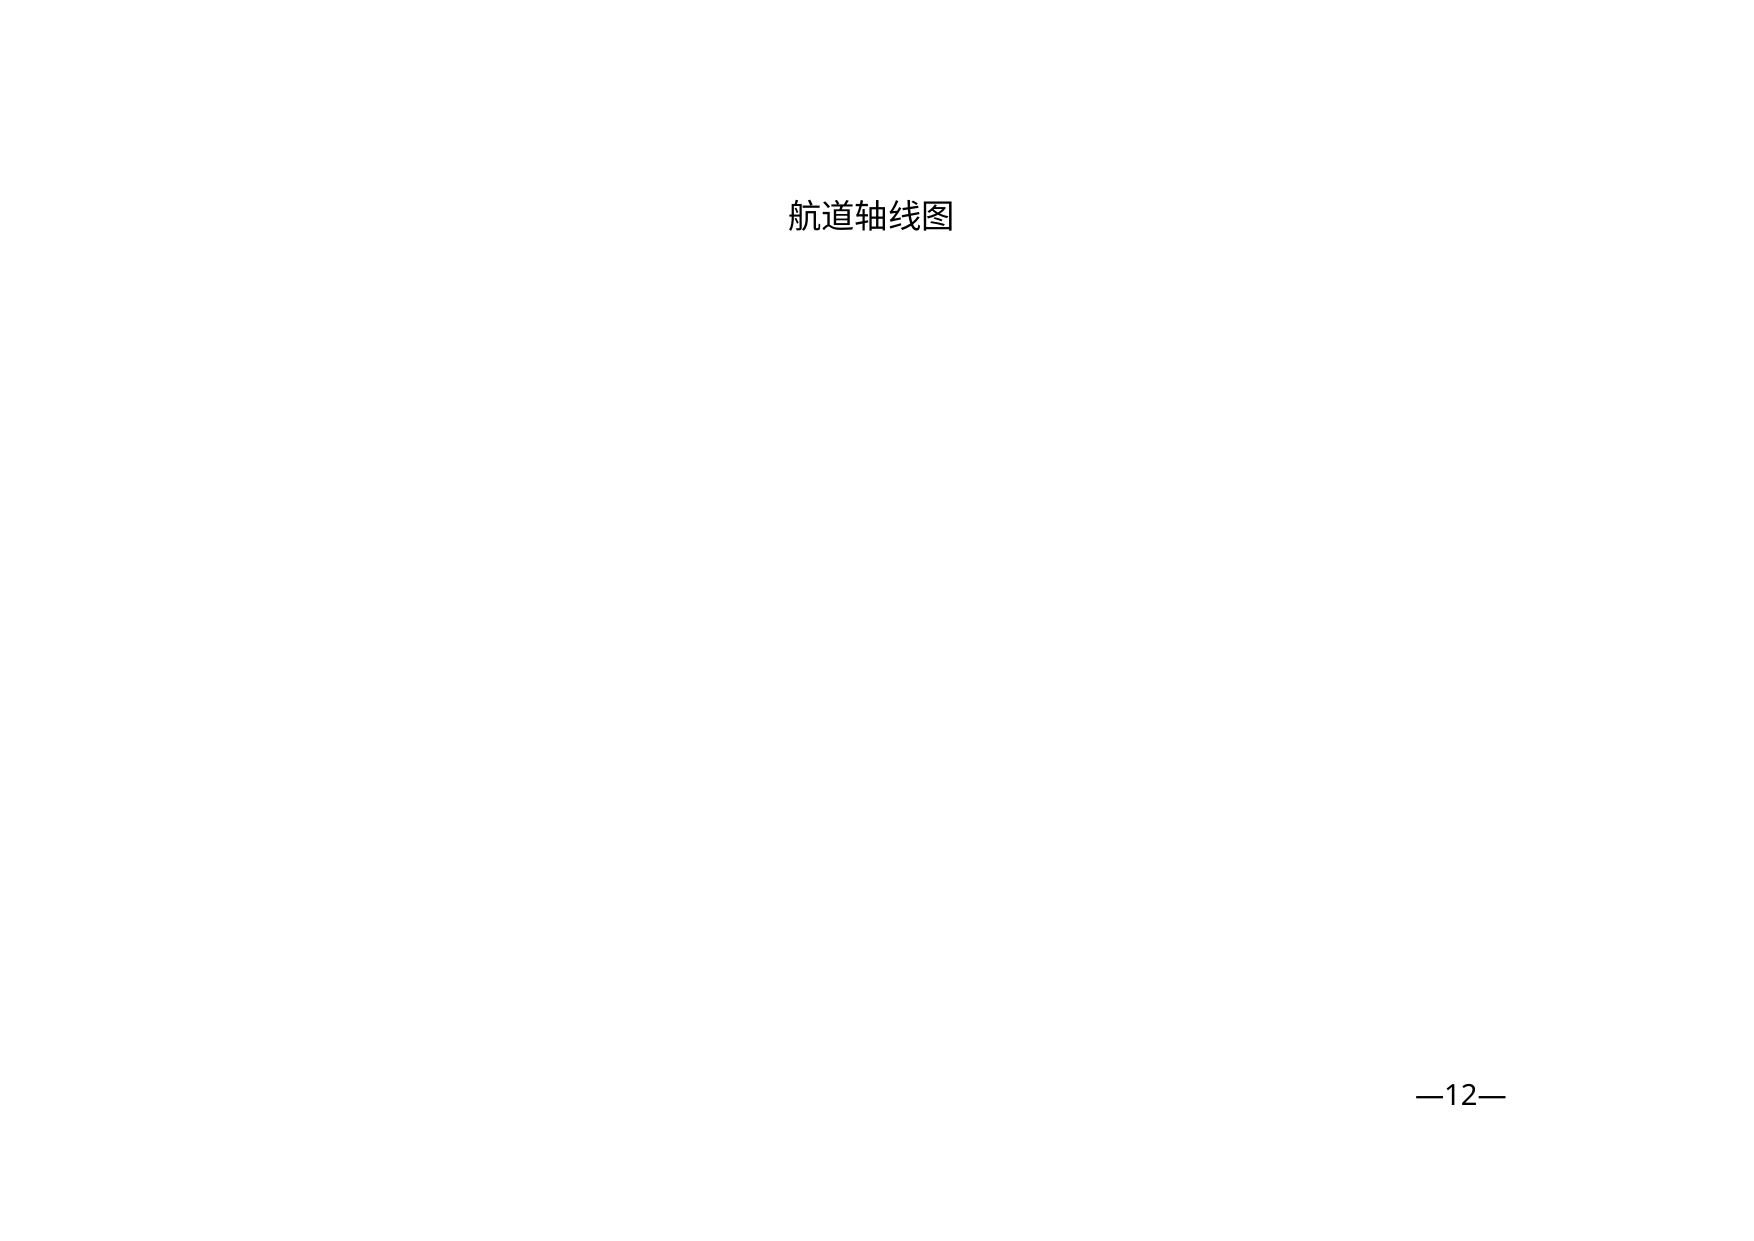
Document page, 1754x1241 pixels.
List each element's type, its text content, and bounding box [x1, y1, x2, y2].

text 航道轴线图 [207, 181, 1535, 246]
